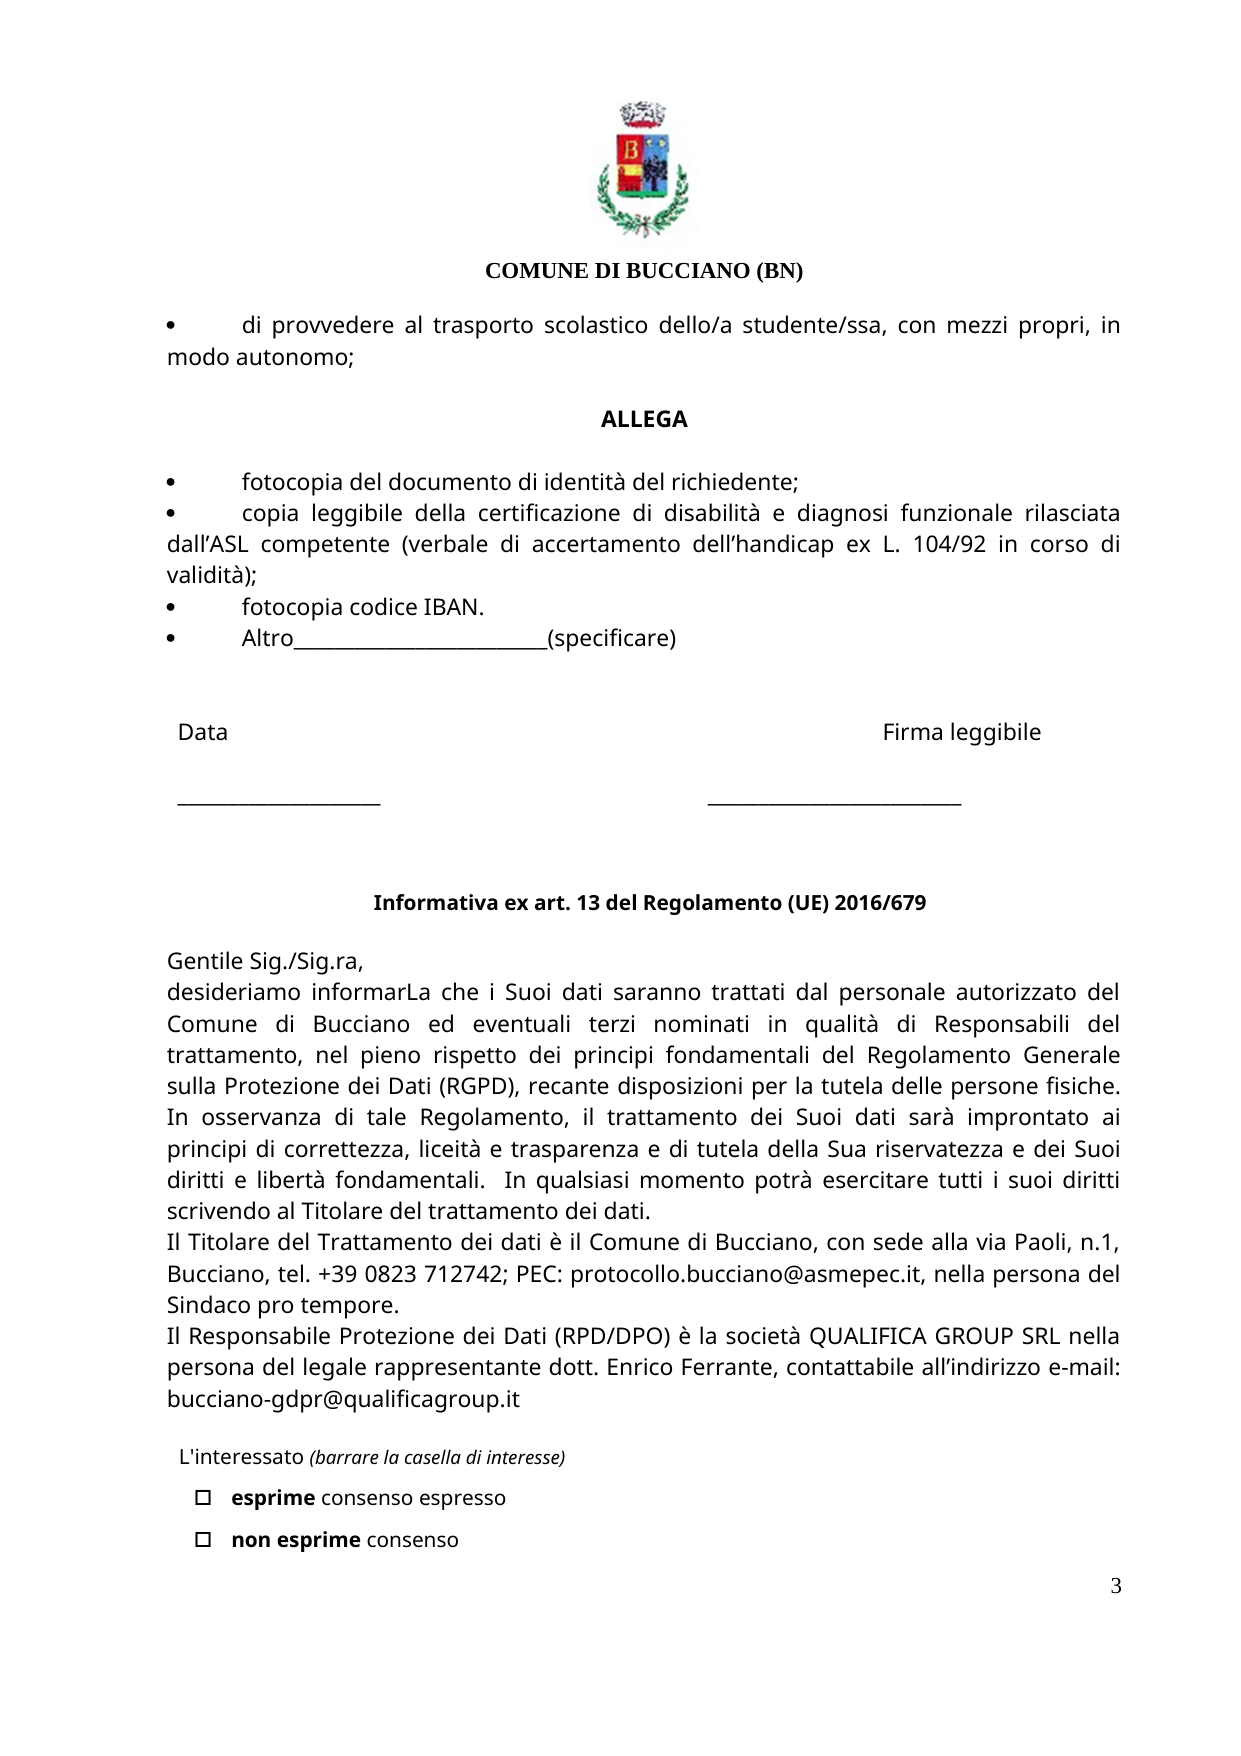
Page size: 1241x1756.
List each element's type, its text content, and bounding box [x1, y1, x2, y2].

text Gentile Sig./Sig.ra, [167, 945, 1122, 976]
text Data Firma leggibile [177, 716, 1122, 747]
text desideriamo informarLa che i Suoi dati saranno trattati dal personale autorizzato del Comune di Bucciano ed eventuali terzi nominati in qualità di Responsabili del trattamento, nel pieno rispetto dei principi fondamentali del Regolamento Generale sulla Protezione dei Dati (RGPD), recante disposizioni per la tutela delle persone fisiche. In osservanza di tale Regolamento, il trattamento dei Suoi dati sarà improntato ai principi di correttezza, liceità e trasparenza e di tutela della Sua riservatezza e dei Suoi diritti e libertà fondamentali. In qualsiasi momento potrà esercitare tutti i suoi diritti scrivendo al Titolare del trattamento dei dati. [167, 976, 1122, 1226]
text ALLEGA [167, 403, 1122, 434]
list copia leggibile della certificazione di disabilità e diagnosi funzionale rilasciata dall’ASL competente (verbale di accertamento dell’handicap ex L. 104/92 in corso di validità); [167, 497, 1122, 591]
text Il Titolare del Trattamento dei dati è il Comune di Bucciano, con sede alla via Paoli, n.1, Bucciano, tel. +39 0823 712742; PEC: protocollo.bucciano@asmepec.it, nella persona del Sindaco pro tempore. [167, 1226, 1122, 1320]
list non esprime consenso [193, 1525, 1126, 1553]
text ____________________ _________________________ [177, 778, 1122, 809]
text Il Responsabile Protezione dei Dati (RPD/DPO) è la società QUALIFICA GROUP SRL nella persona del legale rappresentante dott. Enrico Ferrante, contattabile all’indirizzo e-mail: bucciano-gdpr@qualificagroup.it [167, 1320, 1122, 1414]
list fotocopia del documento di identità del richiedente; [167, 466, 1122, 497]
list Altro_________________________(specificare) [167, 622, 1122, 653]
list di provvedere al trasporto scolastico dello/a studente/ssa, con mezzi propri, in modo autonomo; [167, 309, 1122, 372]
list fotocopia codice IBAN. [167, 591, 1122, 622]
text L'interessato (barrare la casella di interesse) [179, 1442, 1126, 1471]
text Informativa ex art. 13 del Regolamento (UE) 2016/679 [179, 888, 1122, 916]
list esprime consenso espresso [193, 1483, 1126, 1512]
picture [590, 72, 699, 257]
